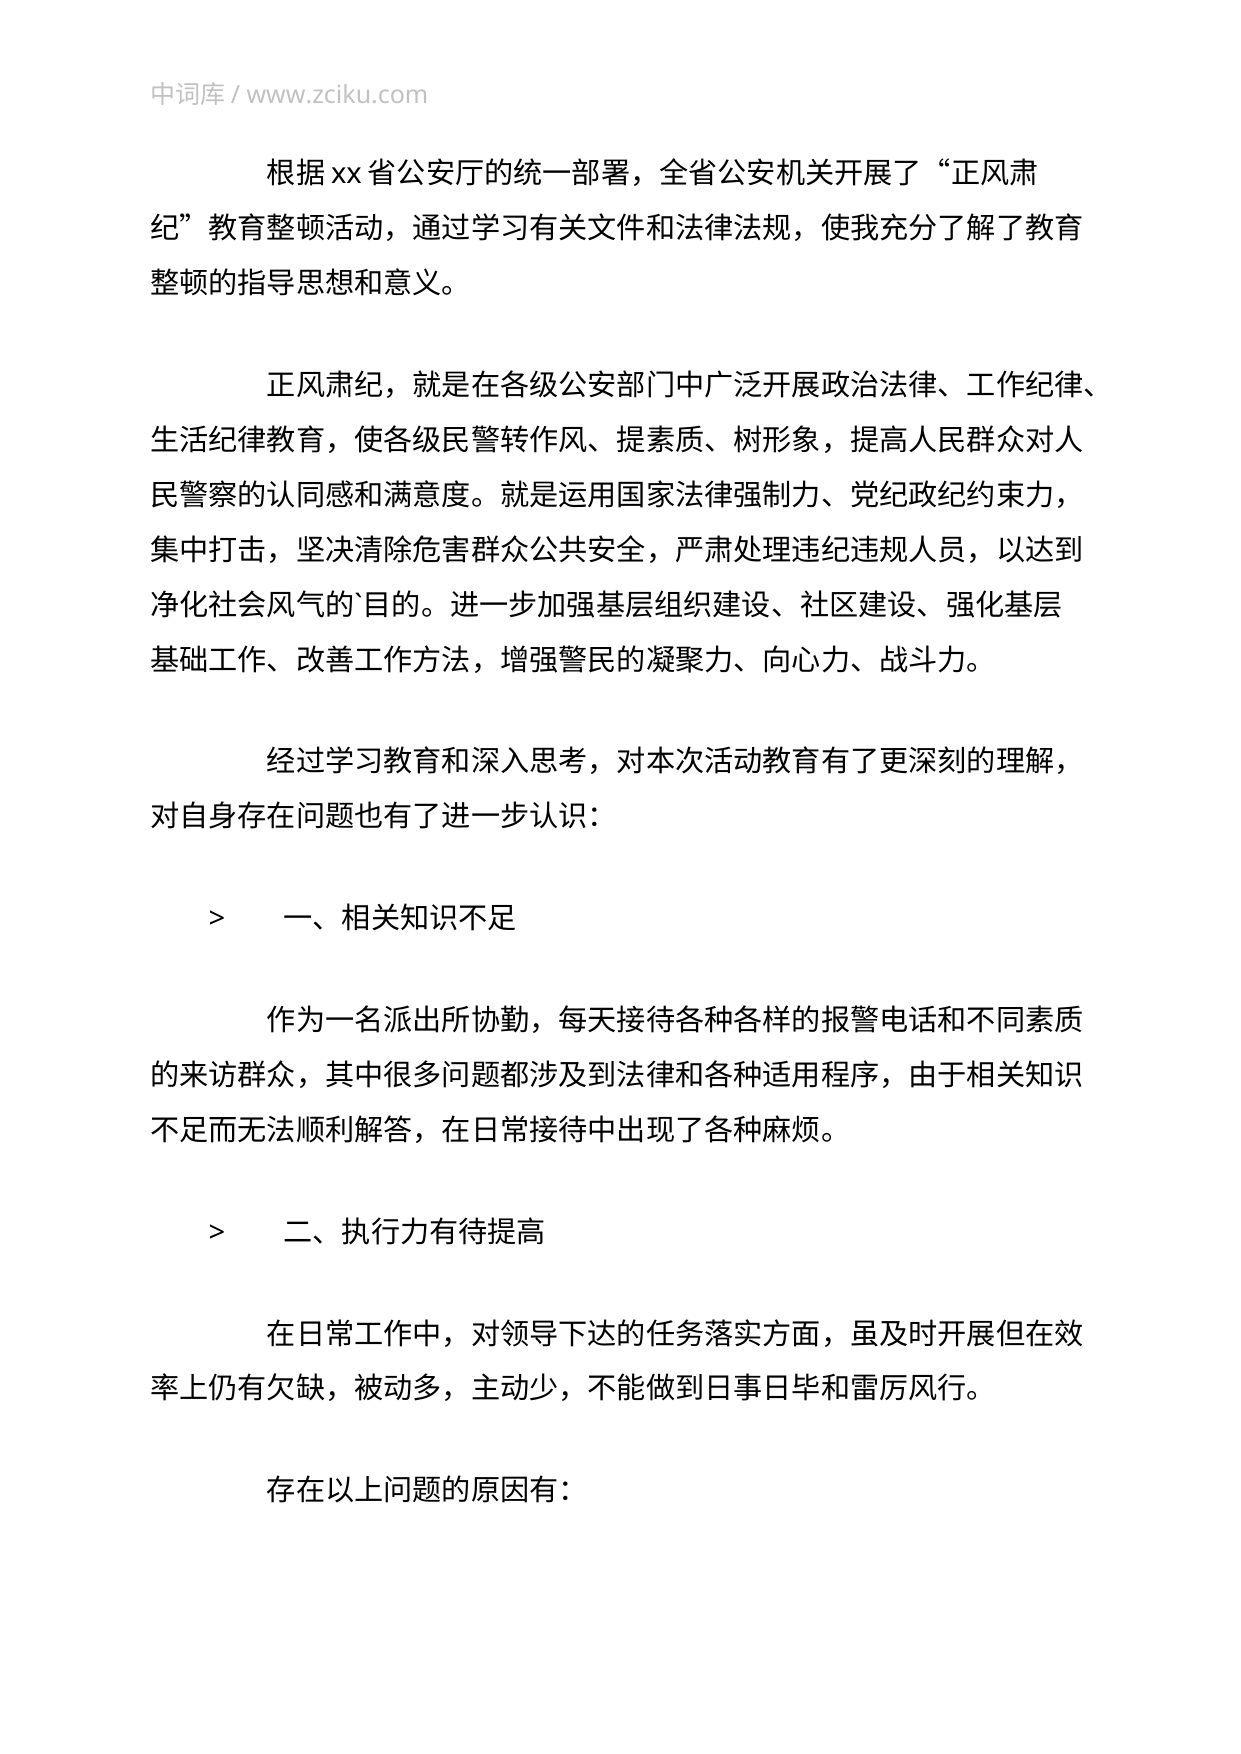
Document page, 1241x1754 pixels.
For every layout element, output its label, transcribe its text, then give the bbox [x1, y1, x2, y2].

text 在日常工作中，对领导下达的任务落实方面，虽及时开展但在效率上仍有欠缺，被动多，主动少，不能做到日事日毕和雷厉风行。 [150, 1310, 1090, 1407]
text 经过学习教育和深入思考，对本次活动教育有了更深刻的理解，对自身存在问题也有了进一步认识： [150, 738, 1090, 835]
text 存在以上问题的原因有： [150, 1467, 1090, 1509]
text > 一、相关知识不足 [150, 895, 1090, 937]
text 根据xx省公安厅的统一部署，全省公安机关开展了“正风肃纪”教育整顿活动，通过学习有关文件和法律法规，使我充分了解了教育整顿的指导思想和意义。 [150, 150, 1090, 302]
text > 二、执行力有待提高 [150, 1208, 1090, 1251]
text 作为一名派出所协勤，每天接待各种各样的报警电话和不同素质的来访群众，其中很多问题都涉及到法律和各种适用程序，由于相关知识不足而无法顺利解答，在日常接待中出现了各种麻烦。 [150, 997, 1090, 1149]
text 正风肃纪，就是在各级公安部门中广泛开展政治法律、工作纪律、生活纪律教育，使各级民警转作风、提素质、树形象，提高人民群众对人民警察的认同感和满意度。就是运用国家法律强制力、党纪政纪约束力，集中打击，坚决清除危害群众公共安全，严肃处理违纪违规人员，以达到净化社会风气的`目的。进一步加强基层组织建设、社区建设、强化基层基础工作、改善工作方法，增强警民的凝聚力、向心力、战斗力。 [150, 362, 1090, 678]
